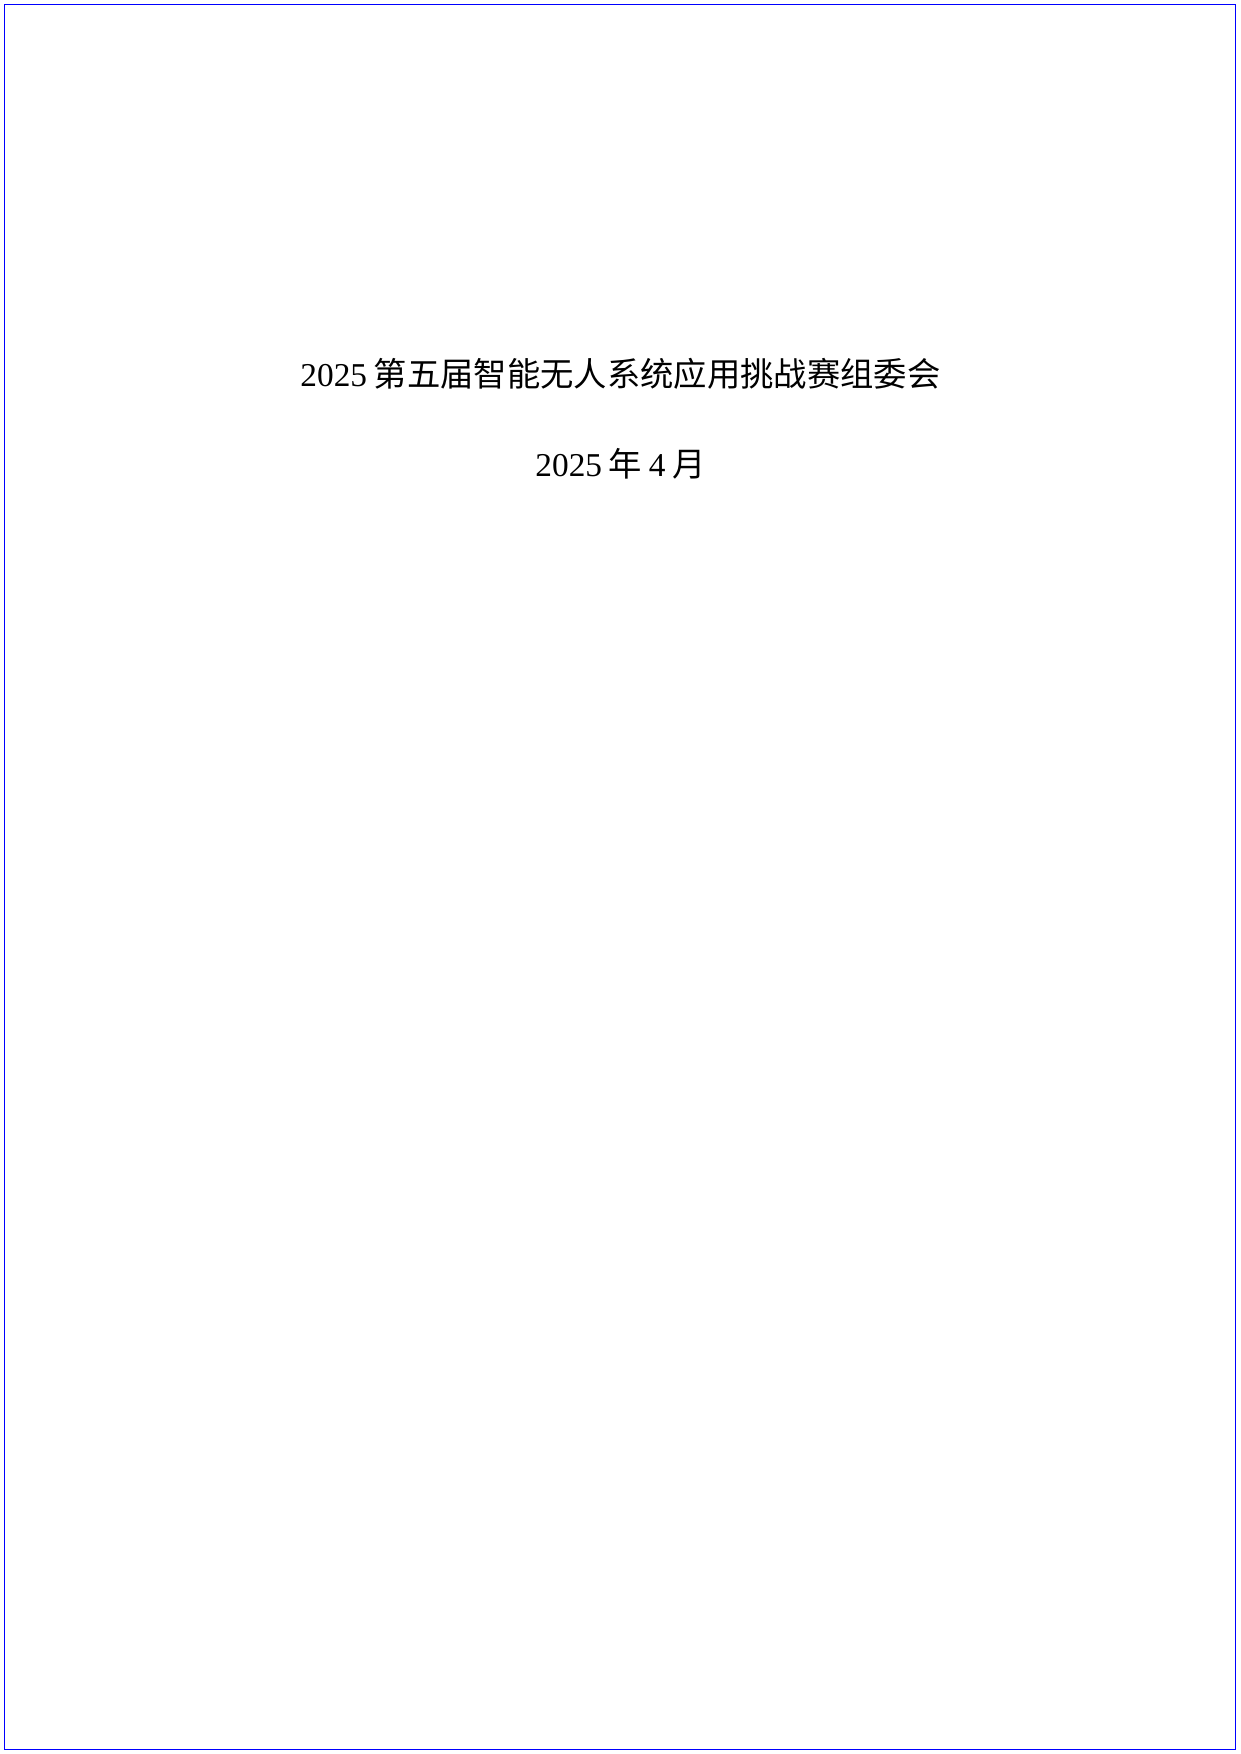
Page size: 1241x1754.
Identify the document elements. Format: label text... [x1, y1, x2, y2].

text 2025年4月 [187, 429, 1053, 494]
text 2025第五届智能无人系统应用挑战赛组委会 [187, 340, 1053, 405]
